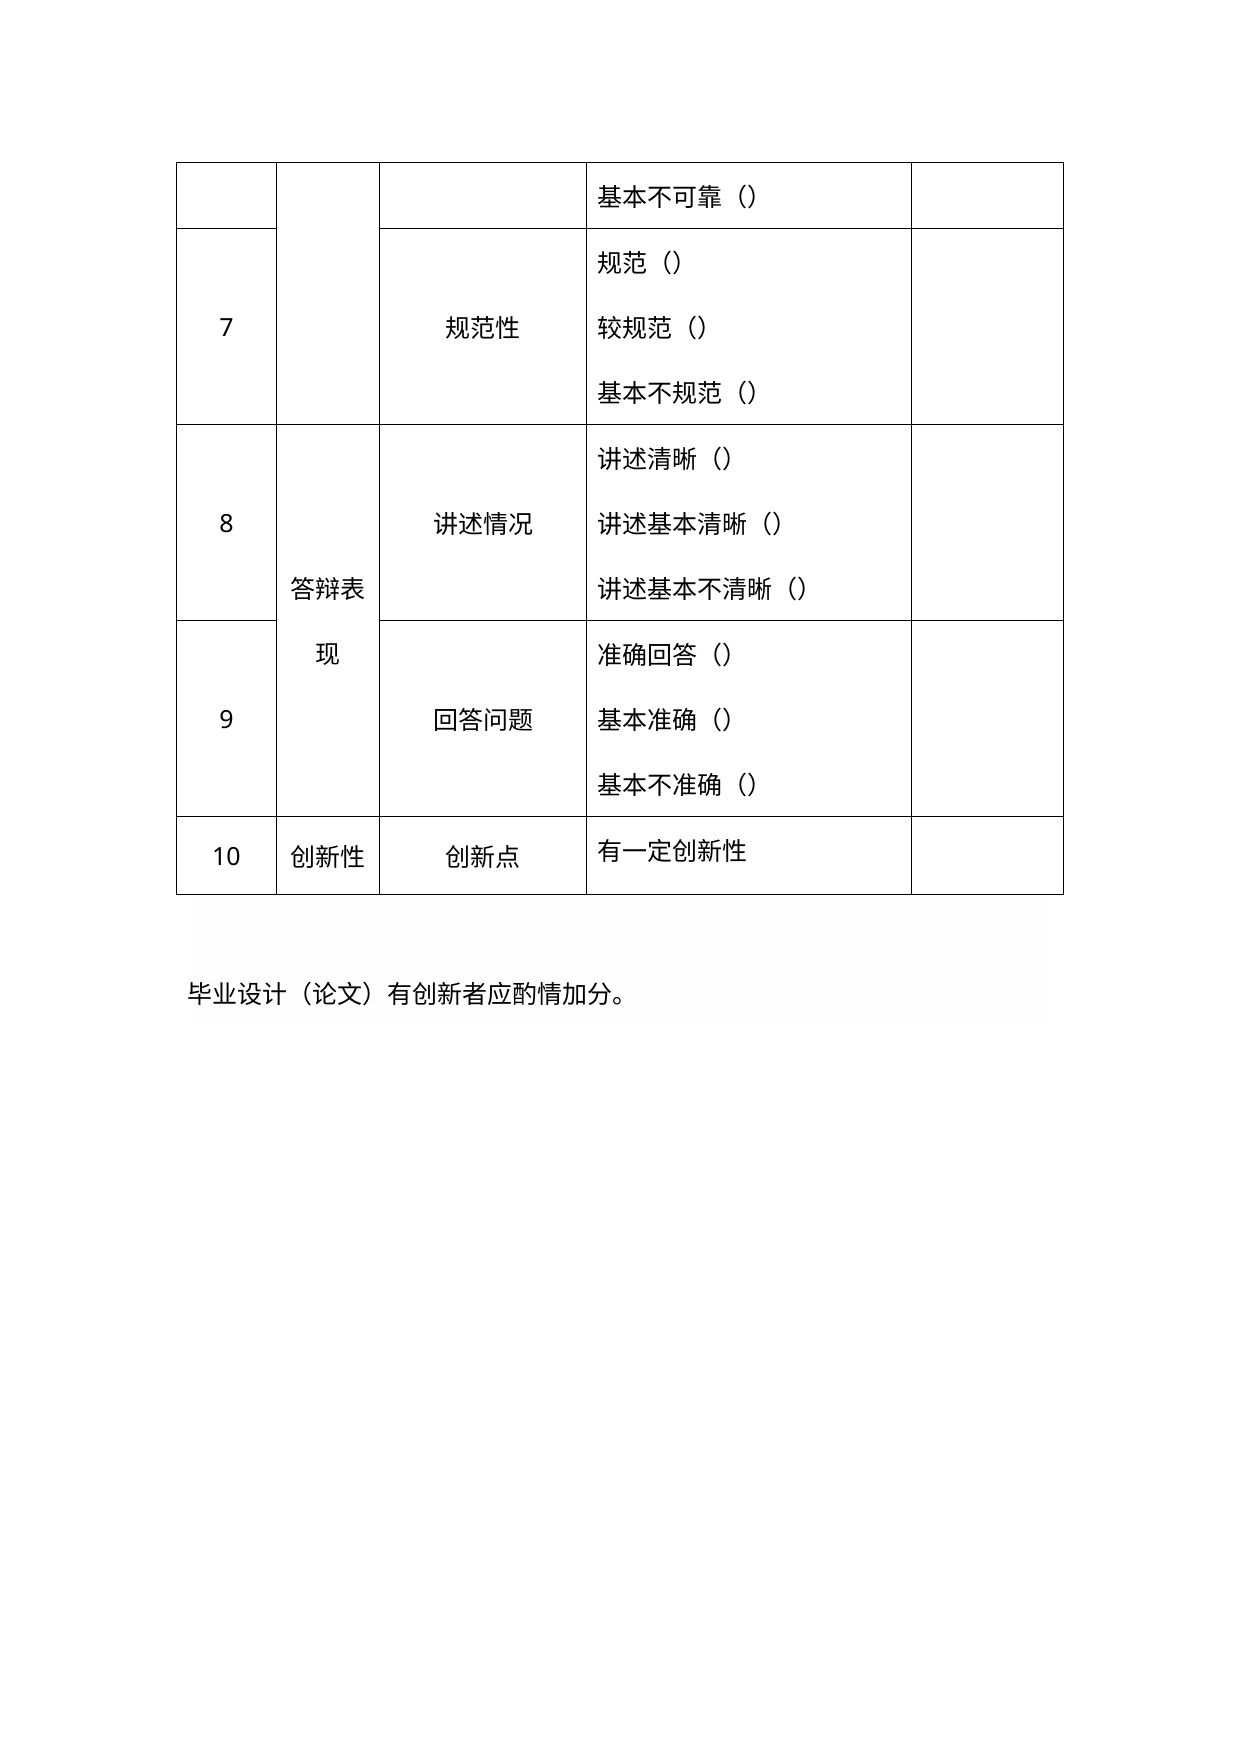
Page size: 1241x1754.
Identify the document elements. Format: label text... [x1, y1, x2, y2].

table_cell [912, 229, 1063, 424]
table_cell 数据 [380, 163, 586, 228]
table_cell [912, 425, 1063, 620]
table_cell 有一定创新性 [587, 817, 911, 894]
table_cell 讲述情况 [380, 425, 586, 620]
table_cell 讲述清晰（） 讲述基本清晰（） 讲述基本不清晰（） [587, 425, 911, 620]
table_cell [912, 621, 1063, 816]
table_cell 准确回答（） 基本准确（） 基本不准确（） [587, 621, 911, 816]
table_cell 6 [177, 163, 276, 228]
table_cell 答辩表现 [277, 425, 379, 816]
table_cell 9 [177, 621, 276, 816]
table_cell 规范性 [380, 229, 586, 424]
table_cell [912, 163, 1063, 228]
text 毕业设计（论文）有创新者应酌情加分。 [187, 960, 1053, 1025]
table_cell 创新性 [277, 817, 379, 894]
table_cell 创新点 [380, 817, 586, 894]
table_cell 7 [177, 229, 276, 424]
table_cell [587, 163, 911, 228]
table_cell 规范（） 较规范（） 基本不规范（） [587, 229, 911, 424]
table_cell 8 [177, 425, 276, 620]
table_cell 回答问题 [380, 621, 586, 816]
table_cell [912, 817, 1063, 894]
table_cell 10 [177, 817, 276, 894]
